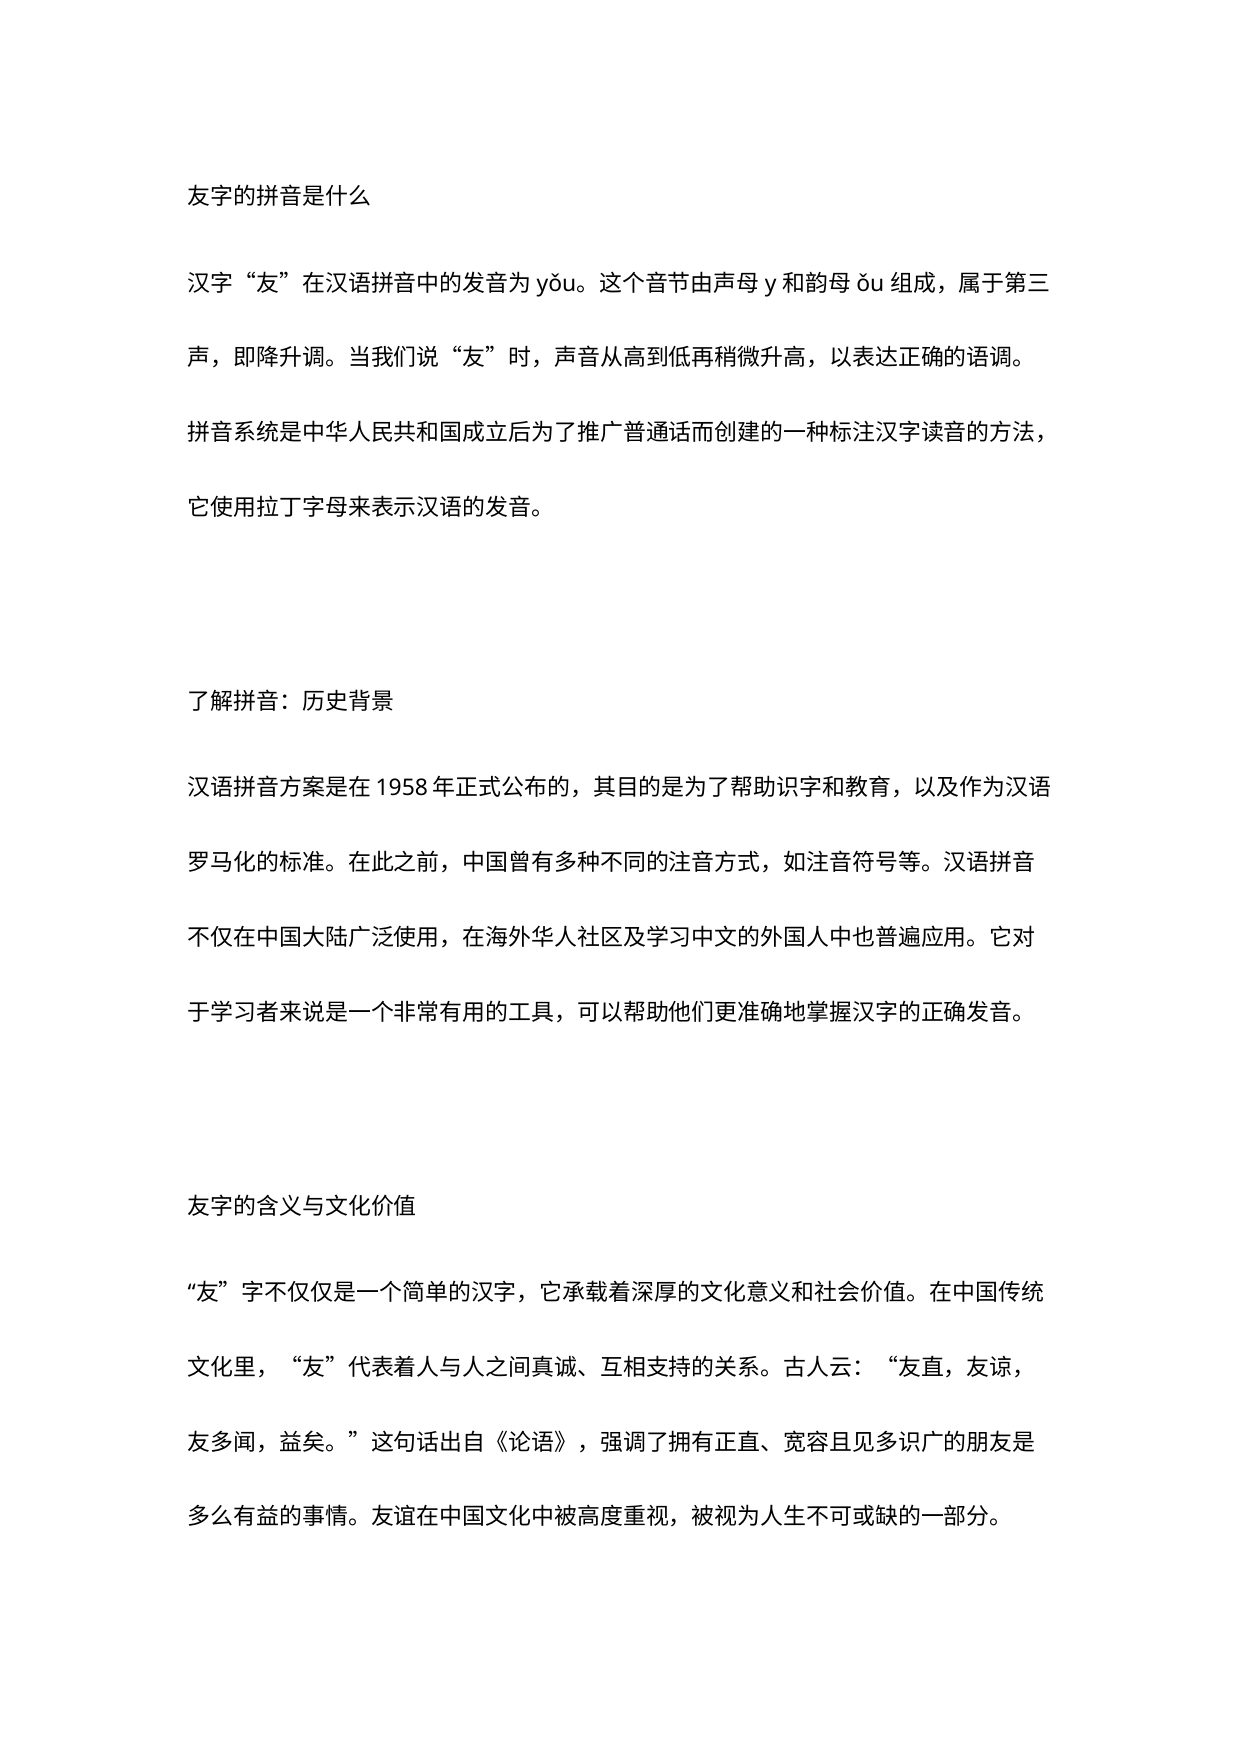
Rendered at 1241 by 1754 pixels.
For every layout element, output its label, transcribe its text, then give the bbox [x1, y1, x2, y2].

text 友字的含义与文化价值 [187, 1172, 1053, 1237]
text 汉语拼音方案是在1958年正式公布的，其目的是为了帮助识字和教育，以及作为汉语罗马化的标准。在此之前，中国曾有多种不同的注音方式，如注音符号等。汉语拼音不仅在中国大陆广泛使用，在海外华人社区及学习中文的外国人中也普遍应用。它对于学习者来说是一个非常有用的工具，可以帮助他们更准确地掌握汉字的正确发音。 [187, 753, 1053, 1042]
text “友”字不仅仅是一个简单的汉字，它承载着深厚的文化意义和社会价值。在中国传统文化里，“友”代表着人与人之间真诚、互相支持的关系。古人云：“友直，友谅，友多闻，益矣。”这句话出自《论语》，强调了拥有正直、宽容且见多识广的朋友是多么有益的事情。友谊在中国文化中被高度重视，被视为人生不可或缺的一部分。 [187, 1258, 1053, 1547]
text 汉字“友”在汉语拼音中的发音为 yǒu。这个音节由声母 y 和韵母 ǒu 组成，属于第三声，即降升调。当我们说“友”时，声音从高到低再稍微升高，以表达正确的语调。拼音系统是中华人民共和国成立后为了推广普通话而创建的一种标注汉字读音的方法，它使用拉丁字母来表示汉语的发音。 [187, 248, 1053, 538]
text 了解拼音：历史背景 [187, 667, 1053, 732]
text 友字的拼音是什么 [187, 162, 1053, 227]
